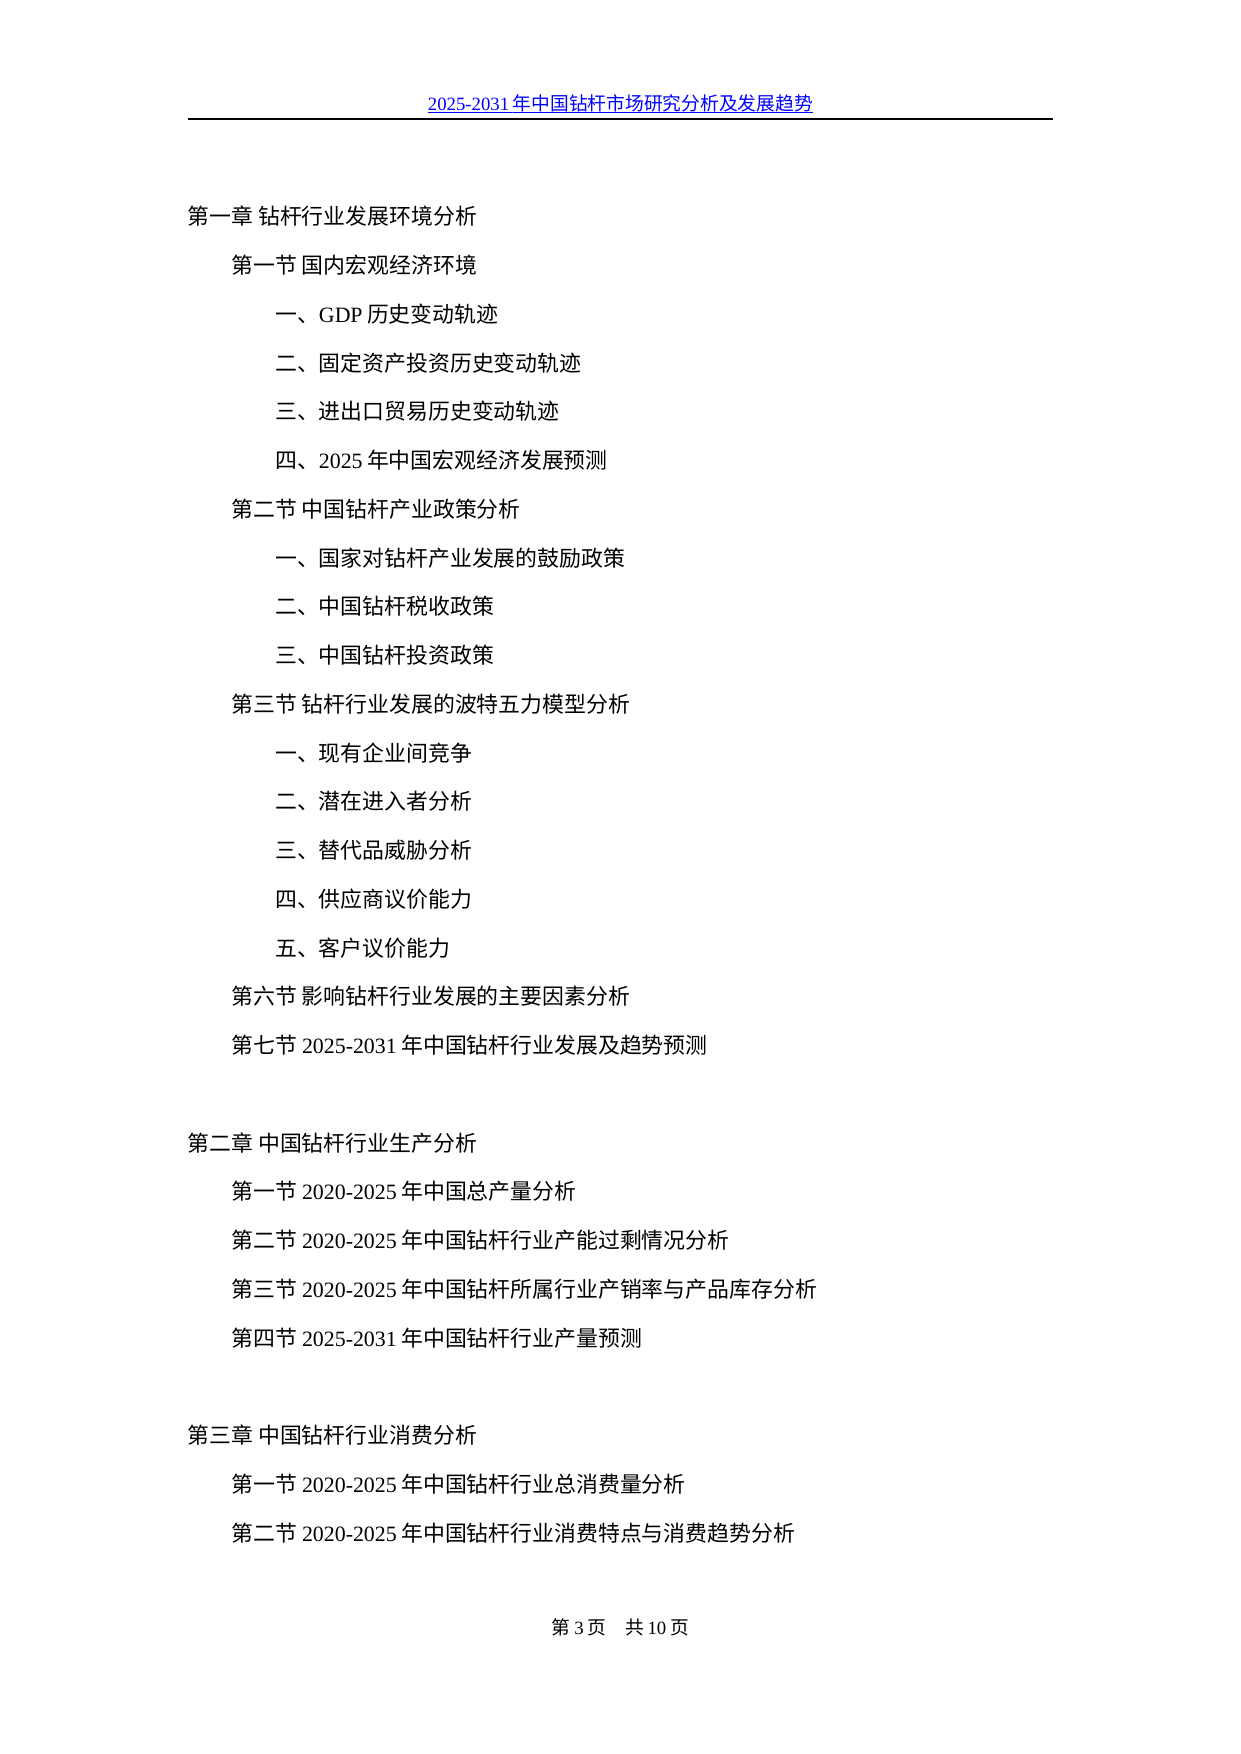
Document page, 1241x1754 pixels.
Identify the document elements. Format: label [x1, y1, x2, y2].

text [187, 150, 1053, 1548]
